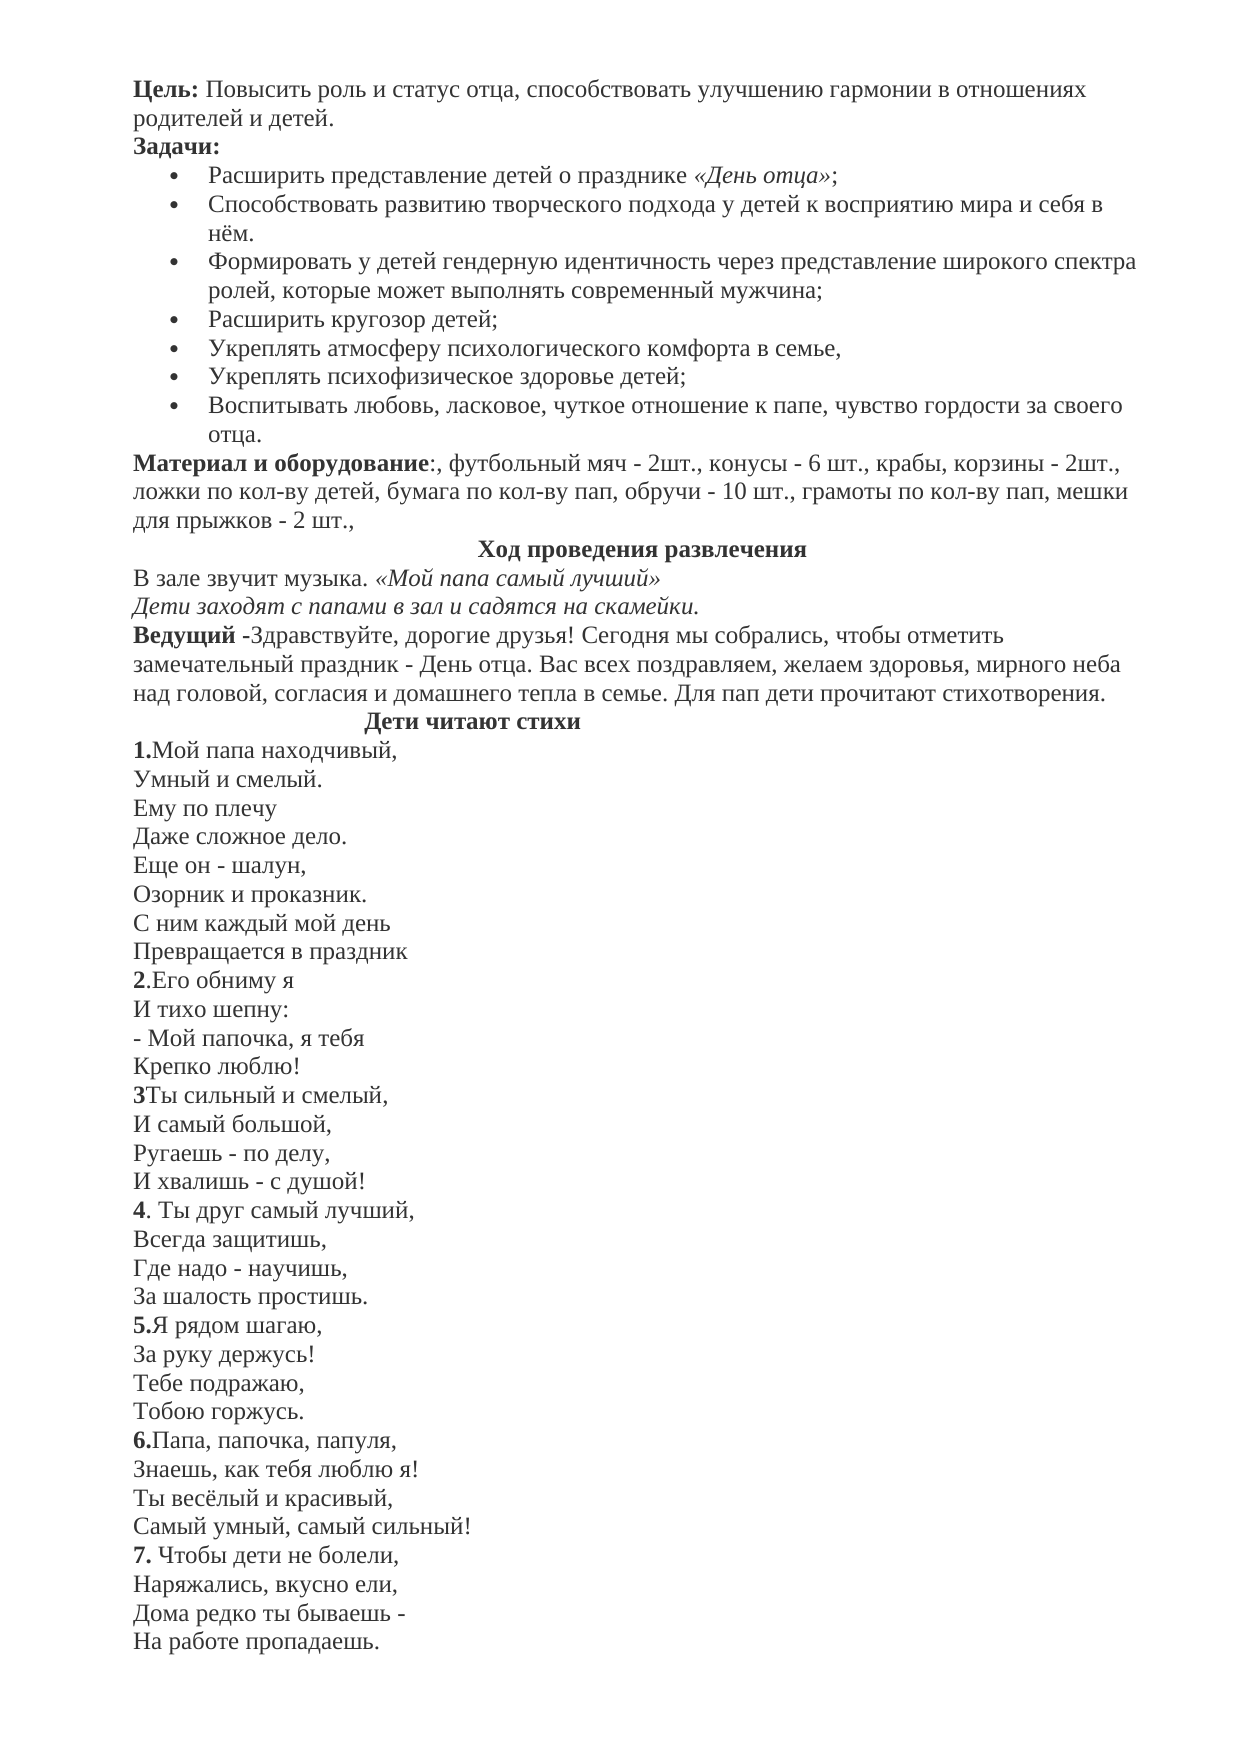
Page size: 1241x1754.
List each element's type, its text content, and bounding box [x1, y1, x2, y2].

text Задачи: [133, 131, 1152, 160]
text 1.Мой папа находчивый, Умный и смелый. Ему по плечу Даже сложное дело. Еще он - шалун, Озорник и проказник. С ним каждый мой день Превращается в праздник [133, 735, 1152, 965]
text 5.Я рядом шагаю, За руку держусь! Тебе подражаю, Тобою горжусь. [133, 1310, 1152, 1425]
list Способствовать развитию творческого подхода у детей к восприятию мира и себя в нём. [170, 189, 1152, 246]
text 4. Ты друг самый лучший, Всегда защитишь, Где надо - научишь, За шалость простишь. [133, 1195, 1152, 1310]
text В зале звучит музыка. «Мой папа самый лучший» [133, 563, 1152, 591]
text 2.Его обниму я И тихо шепну: - Мой папочка, я тебя Крепко люблю! [133, 965, 1152, 1080]
text 6.Папа, папочка, папуля, Знаешь, как тебя люблю я! Ты весёлый и красивый, Самый умный, самый сильный! [133, 1425, 1152, 1540]
list Формировать у детей гендерную идентичность через представление широкого спектра ролей, которые может выполнять современный мужчина; [170, 246, 1152, 304]
text 3Ты сильный и смелый, И самый большой, Ругаешь - по делу, И хвалишь - с душой! [133, 1080, 1152, 1195]
text Ход проведения развлечения [133, 534, 1152, 563]
list Воспитывать любовь, ласковое, чуткое отношение к папе, чувство гордости за своего отца. [170, 390, 1152, 448]
list Расширить кругозор детей; [170, 304, 1152, 333]
text Цель: Повысить роль и статус отца, способствовать улучшению гармонии в отношениях родителей и детей. [133, 74, 1152, 131]
list Укреплять атмосферу психологического комфорта в семье, [170, 333, 1152, 361]
text 7. Чтобы дети не болели, Наряжались, вкусно ели, Дома редко ты бываешь - На работе пропадаешь. [133, 1540, 1152, 1655]
text Материал и оборудование:, футбольный мяч - 2шт., конусы - 6 шт., крабы, корзины - 2шт., ложки по кол-ву детей, бумага по кол-ву пап, обручи - 10 шт., грамоты по кол-ву пап, мешки для прыжков - 2 шт., [133, 448, 1152, 534]
text Дети заходят с папами в зал и садятся на скамейки. [133, 591, 1152, 620]
text Дети читают стихи [133, 706, 1152, 735]
list Укреплять психофизическое здоровье детей; [170, 361, 1152, 390]
list Расширить представление детей о празднике «День отца»; [170, 160, 1152, 189]
text Ведущий -Здравствуйте, дорогие друзья! Сегодня мы собрались, чтобы отметить замечательный праздник - День отца. Вас всех поздравляем, желаем здоровья, мирного неба над головой, согласия и домашнего тепла в семье. Для пап дети прочитают стихотворения. [133, 620, 1152, 706]
